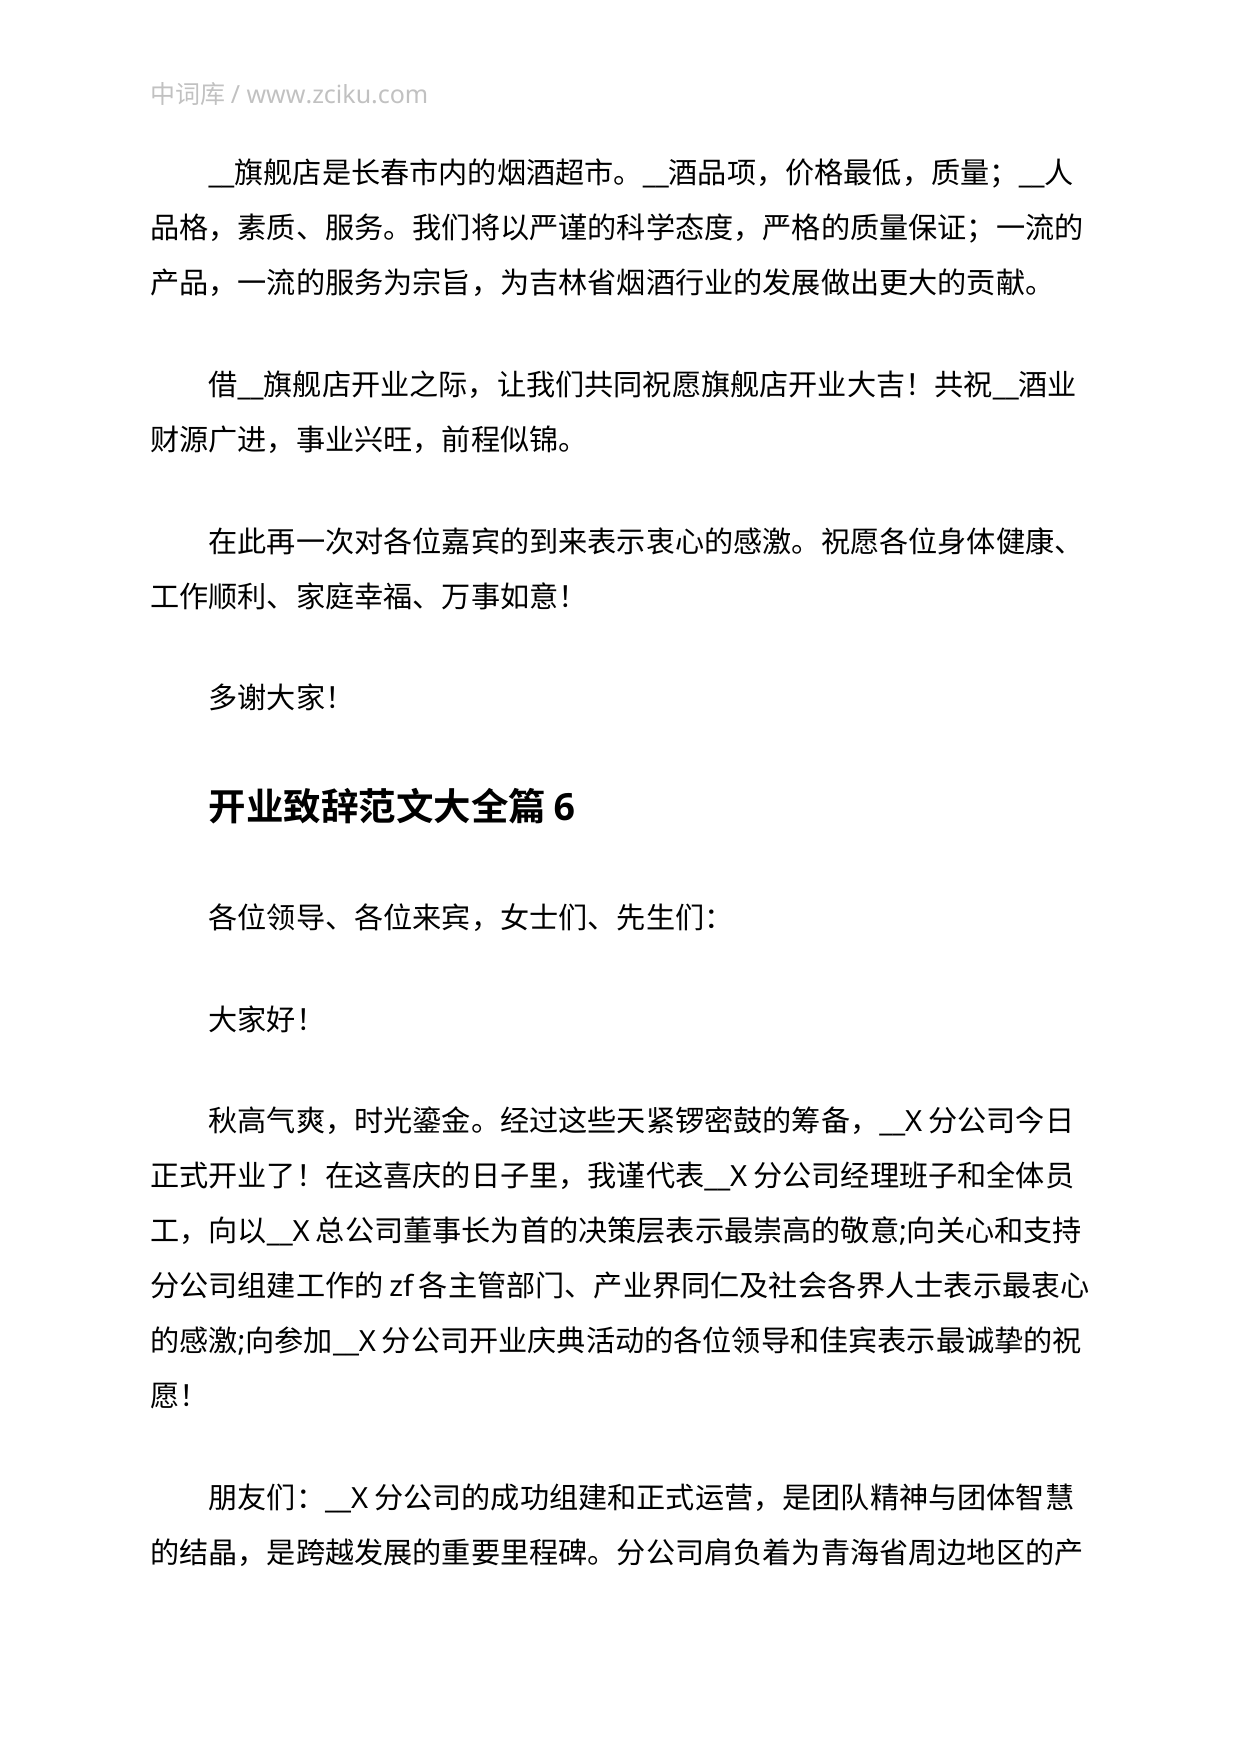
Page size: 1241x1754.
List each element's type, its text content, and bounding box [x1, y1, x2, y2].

text 秋高气爽，时光鎏金。经过这些天紧锣密鼓的筹备，__X分公司今日正式开业了！在这喜庆的日子里，我谨代表__X分公司经理班子和全体员工，向以__X总公司董事长为首的决策层表示最崇高的敬意;向关心和支持分公司组建工作的zf各主管部门、产业界同仁及社会各界人士表示最衷心的感激;向参加__X分公司开业庆典活动的各位领导和佳宾表示最诚挚的祝愿！ [150, 1098, 1090, 1415]
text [150, 1475, 1090, 1572]
text 开业致辞范文大全篇6 [150, 777, 1090, 831]
text 大家好！ [150, 996, 1090, 1038]
text __旗舰店是长春市内的烟酒超市。__酒品项，价格最低，质量；__人品格，素质、服务。我们将以严谨的科学态度，严格的质量保证；一流的产品，一流的服务为宗旨，为吉林省烟酒行业的发展做出更大的贡献。 [150, 150, 1090, 302]
text 借__旗舰店开业之际，让我们共同祝愿旗舰店开业大吉！共祝__酒业财源广进，事业兴旺，前程似锦。 [150, 362, 1090, 459]
text 多谢大家！ [150, 675, 1090, 717]
text 各位领导、各位来宾，女士们、先生们： [150, 894, 1090, 937]
text 在此再一次对各位嘉宾的到来表示衷心的感激。祝愿各位身体健康、工作顺利、家庭幸福、万事如意！ [150, 518, 1090, 616]
